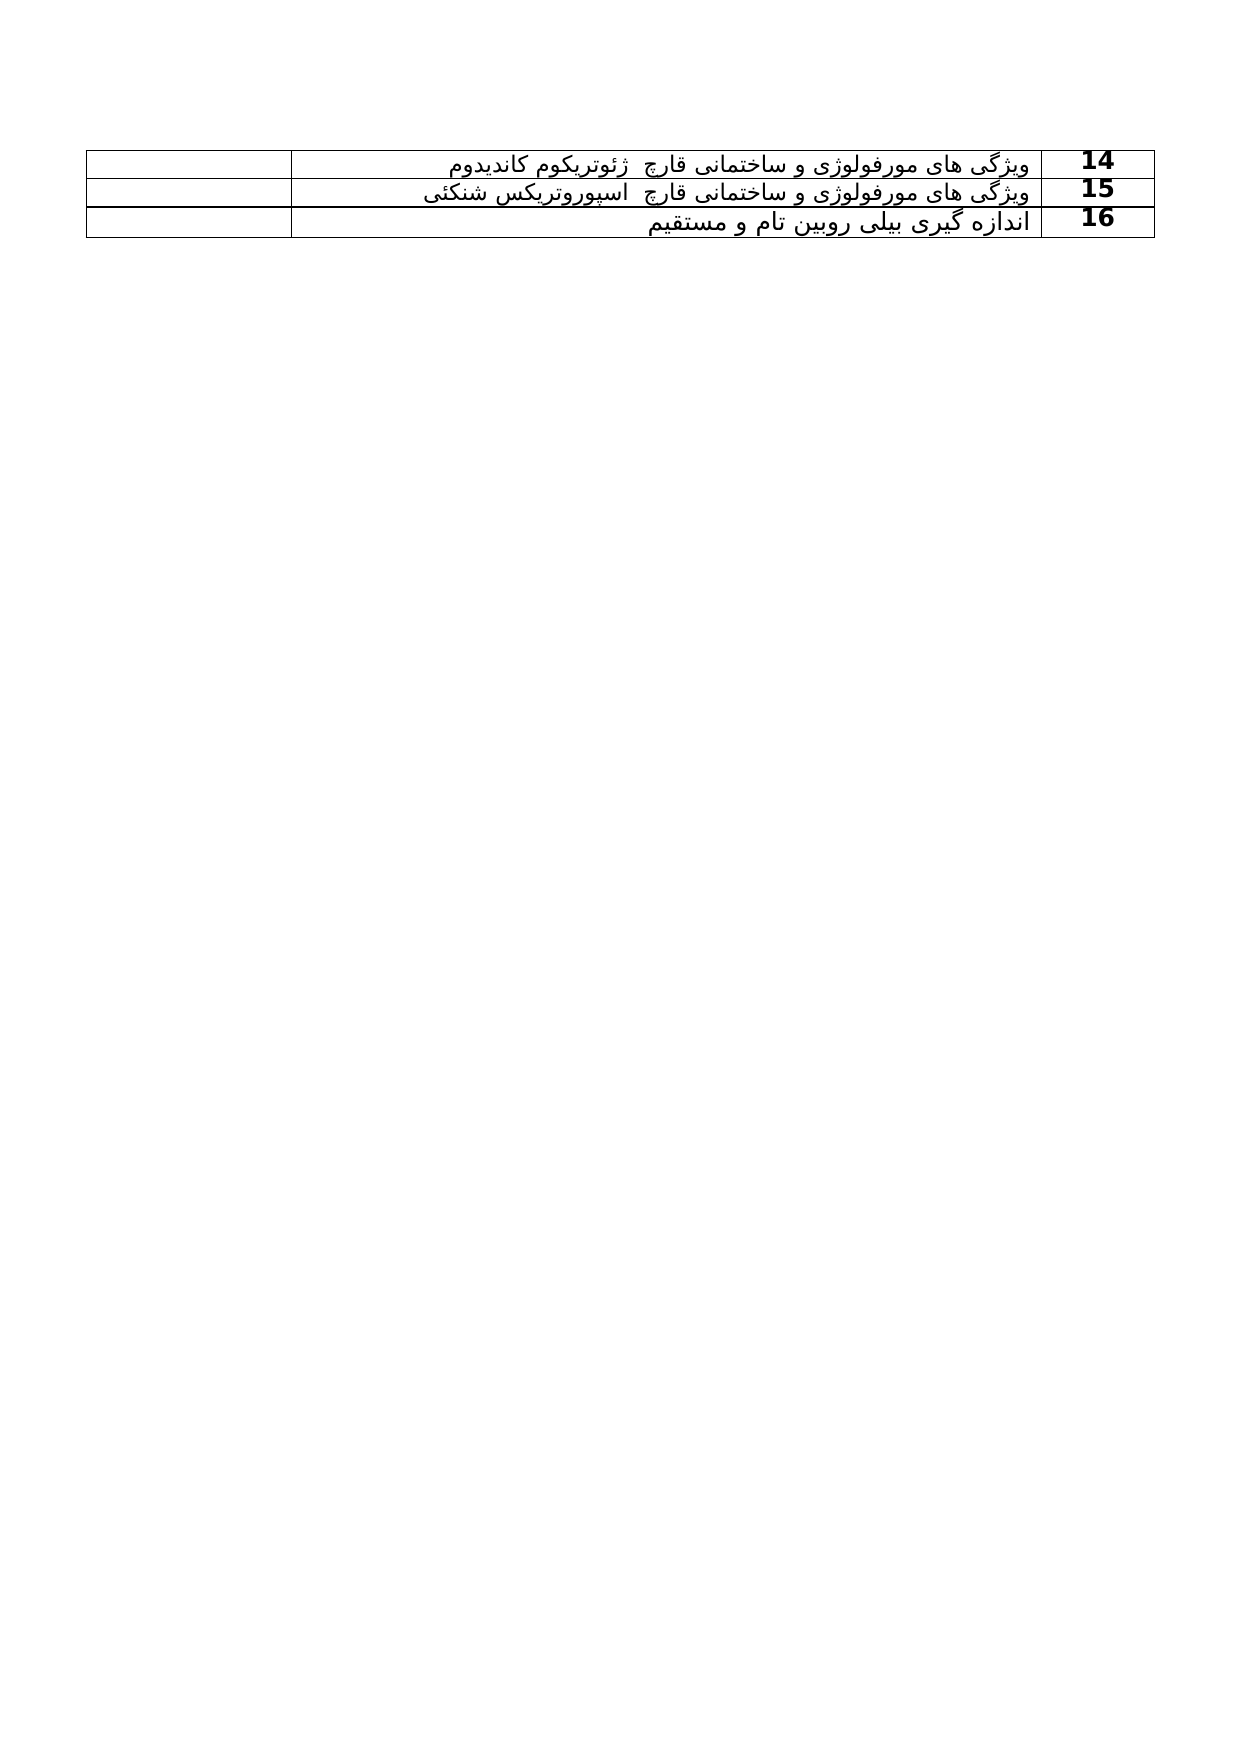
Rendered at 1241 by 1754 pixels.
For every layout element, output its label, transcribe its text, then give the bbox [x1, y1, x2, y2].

table_cell 15 [1042, 179, 1154, 206]
table_cell اندازه گیری بیلی روبین تام و مستقیم [292, 208, 1041, 237]
table_cell 16 [1042, 208, 1154, 237]
table_cell [87, 151, 291, 178]
table_cell [87, 208, 291, 237]
table_cell ویژگی های مورفولوژی و ساختمانی قارچ اسپوروتریکس شنکئی [292, 179, 1041, 206]
table_cell ویژگی های مورفولوژی و ساختمانی قارچ ژئوتریکوم کاندیدوم [292, 151, 1041, 178]
table_cell 14 [1042, 151, 1154, 178]
table_cell [87, 179, 291, 206]
